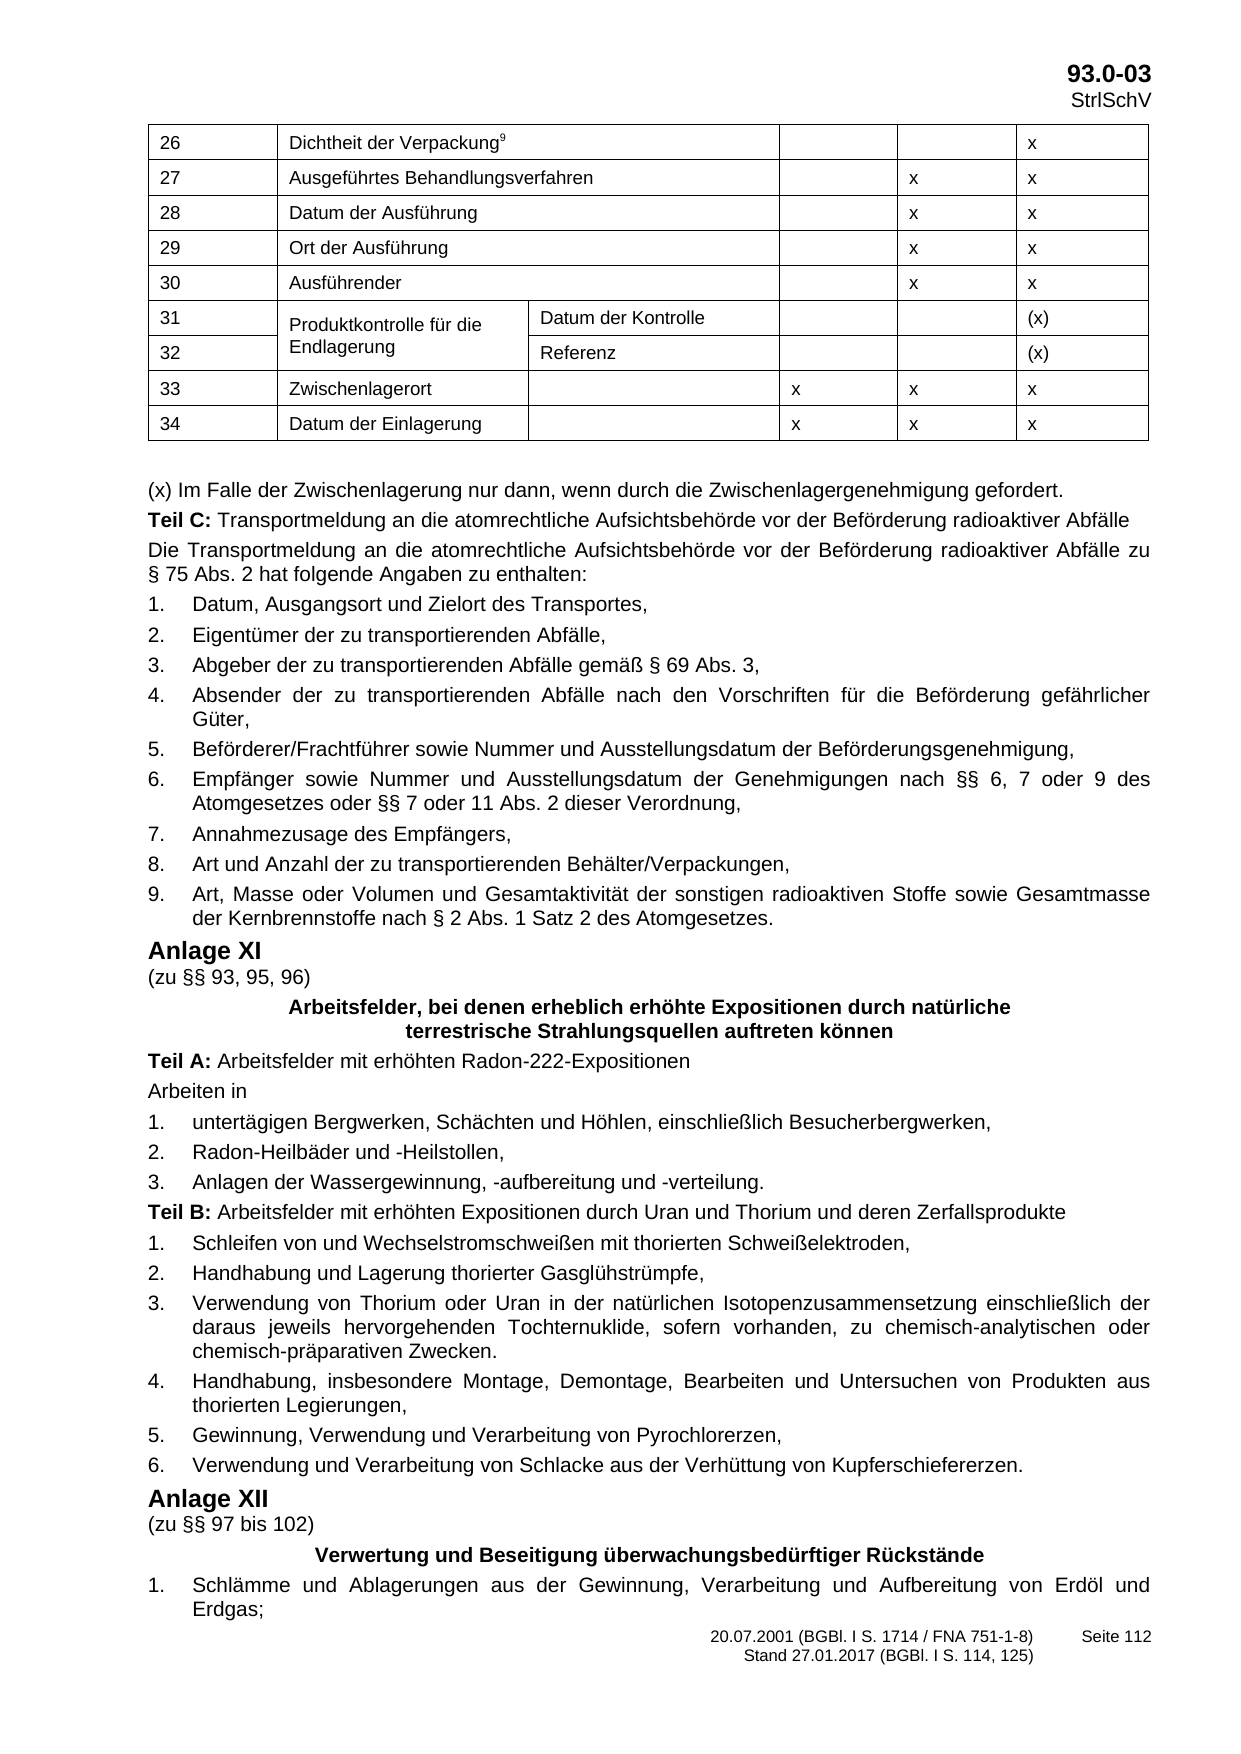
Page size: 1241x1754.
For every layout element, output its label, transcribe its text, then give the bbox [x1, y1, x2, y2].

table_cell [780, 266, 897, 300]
text 2. Radon-Heilbäder und -Heilstollen, [148, 1140, 1152, 1164]
text Arbeitsfelder, bei denen erheblich erhöhte Expositionen durch natürliche terrestrische Strahlungsquellen auftreten können [148, 995, 1152, 1043]
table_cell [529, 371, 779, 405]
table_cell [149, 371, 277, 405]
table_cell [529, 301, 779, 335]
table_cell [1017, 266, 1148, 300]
text 1. Schleifen von und Wechselstromschweißen mit thorierten Schweißelektroden, [148, 1230, 1152, 1254]
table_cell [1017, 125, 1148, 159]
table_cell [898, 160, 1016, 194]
text Die Transportmeldung an die atomrechtliche Aufsichtsbehörde vor der Beförderung radioaktiver Abfälle zu § 75 Abs. 2 hat folgende Angaben zu enthalten: [148, 538, 1152, 586]
text 3. Anlagen der Wassergewinnung, -aufbereitung und -verteilung. [148, 1170, 1152, 1194]
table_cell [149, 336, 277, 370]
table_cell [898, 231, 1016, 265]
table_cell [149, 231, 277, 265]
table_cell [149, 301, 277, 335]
text Teil C: Transportmeldung an die atomrechtliche Aufsichtsbehörde vor der Beförderung radioaktiver Abfälle [148, 508, 1152, 532]
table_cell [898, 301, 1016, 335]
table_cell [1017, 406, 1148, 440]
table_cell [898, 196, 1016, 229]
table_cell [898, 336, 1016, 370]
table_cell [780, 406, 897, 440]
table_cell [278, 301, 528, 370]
text 4. Absender der zu transportierenden Abfälle nach den Vorschriften für die Beförderung gefährlicher Güter, [148, 683, 1152, 731]
text 6. Empfänger sowie Nummer und Ausstellungsdatum der Genehmigungen nach §§ 6, 7 oder 9 des Atomgesetzes oder §§ 7 oder 11 Abs. 2 dieser Verordnung, [148, 767, 1152, 815]
text 3. Abgeber der zu transportierenden Abfälle gemäß § 69 Abs. 3, [148, 653, 1152, 677]
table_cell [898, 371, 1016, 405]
text 6. Verwendung und Verarbeitung von Schlacke aus der Verhüttung von Kupferschiefererzen. [148, 1453, 1152, 1477]
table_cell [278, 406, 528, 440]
text Teil B: Arbeitsfelder mit erhöhten Expositionen durch Uran und Thorium und deren Zerfallsprodukte [148, 1200, 1152, 1224]
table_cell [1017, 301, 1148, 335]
text 4. Handhabung, insbesondere Montage, Demontage, Bearbeiten und Untersuchen von Produkten aus thorierten Legierungen, [148, 1369, 1152, 1417]
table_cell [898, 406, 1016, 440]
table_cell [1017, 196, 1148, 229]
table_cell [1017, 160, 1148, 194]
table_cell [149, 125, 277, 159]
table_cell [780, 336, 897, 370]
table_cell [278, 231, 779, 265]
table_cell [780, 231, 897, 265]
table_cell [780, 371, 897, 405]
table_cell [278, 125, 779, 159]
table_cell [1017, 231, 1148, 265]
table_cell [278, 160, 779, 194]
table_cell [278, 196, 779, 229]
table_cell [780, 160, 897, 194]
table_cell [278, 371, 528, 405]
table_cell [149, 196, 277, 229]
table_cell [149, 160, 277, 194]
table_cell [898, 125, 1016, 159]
text Anlage XI (zu §§ 93, 95, 96) [148, 936, 1152, 989]
text 5. Gewinnung, Verwendung und Verarbeitung von Pyrochlorerzen, [148, 1423, 1152, 1447]
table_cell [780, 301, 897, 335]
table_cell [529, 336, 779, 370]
text 3. Verwendung von Thorium oder Uran in der natürlichen Isotopenzusammensetzung einschließlich der daraus jeweils hervorgehenden Tochternuklide, sofern vorhanden, zu chemisch-analytischen oder chemisch-präparativen Zwecken. [148, 1291, 1152, 1363]
text Verwertung und Beseitigung überwachungsbedürftiger Rückstände [148, 1542, 1152, 1566]
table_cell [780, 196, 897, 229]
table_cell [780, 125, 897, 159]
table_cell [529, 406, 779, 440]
text 7. Annahmezusage des Empfängers, [148, 821, 1152, 845]
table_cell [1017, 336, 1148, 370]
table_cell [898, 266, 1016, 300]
text (x) Im Falle der Zwischenlagerung nur dann, wenn durch die Zwischenlagergenehmigung gefordert. [148, 478, 1152, 502]
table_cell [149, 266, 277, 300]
text Anlage XII (zu §§ 97 bis 102) [148, 1483, 1152, 1536]
text Teil A: Arbeitsfelder mit erhöhten Radon-222-Expositionen [148, 1049, 1152, 1073]
text 5. Beförderer/Frachtführer sowie Nummer und Ausstellungsdatum der Beförderungsgenehmigung, [148, 737, 1152, 761]
text 1. untertägigen Bergwerken, Schächten und Höhlen, einschließlich Besucherbergwerken, [148, 1109, 1152, 1133]
text Arbeiten in [148, 1079, 1152, 1103]
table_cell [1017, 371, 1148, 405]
text 2. Handhabung und Lagerung thorierter Gasglühstrümpfe, [148, 1261, 1152, 1284]
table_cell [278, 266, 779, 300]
text 8. Art und Anzahl der zu transportierenden Behälter/Verpackungen, [148, 852, 1152, 876]
text 2. Eigentümer der zu transportierenden Abfälle, [148, 622, 1152, 646]
text 1. Schlämme und Ablagerungen aus der Gewinnung, Verarbeitung und Aufbereitung von Erdöl und Erdgas; [148, 1573, 1152, 1621]
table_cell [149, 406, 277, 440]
text 9. Art, Masse oder Volumen und Gesamtaktivität der sonstigen radioaktiven Stoffe sowie Gesamtmasse der Kernbrennstoffe nach § 2 Abs. 1 Satz 2 des Atomgesetzes. [148, 882, 1152, 930]
text 1. Datum, Ausgangsort und Zielort des Transportes, [148, 592, 1152, 616]
